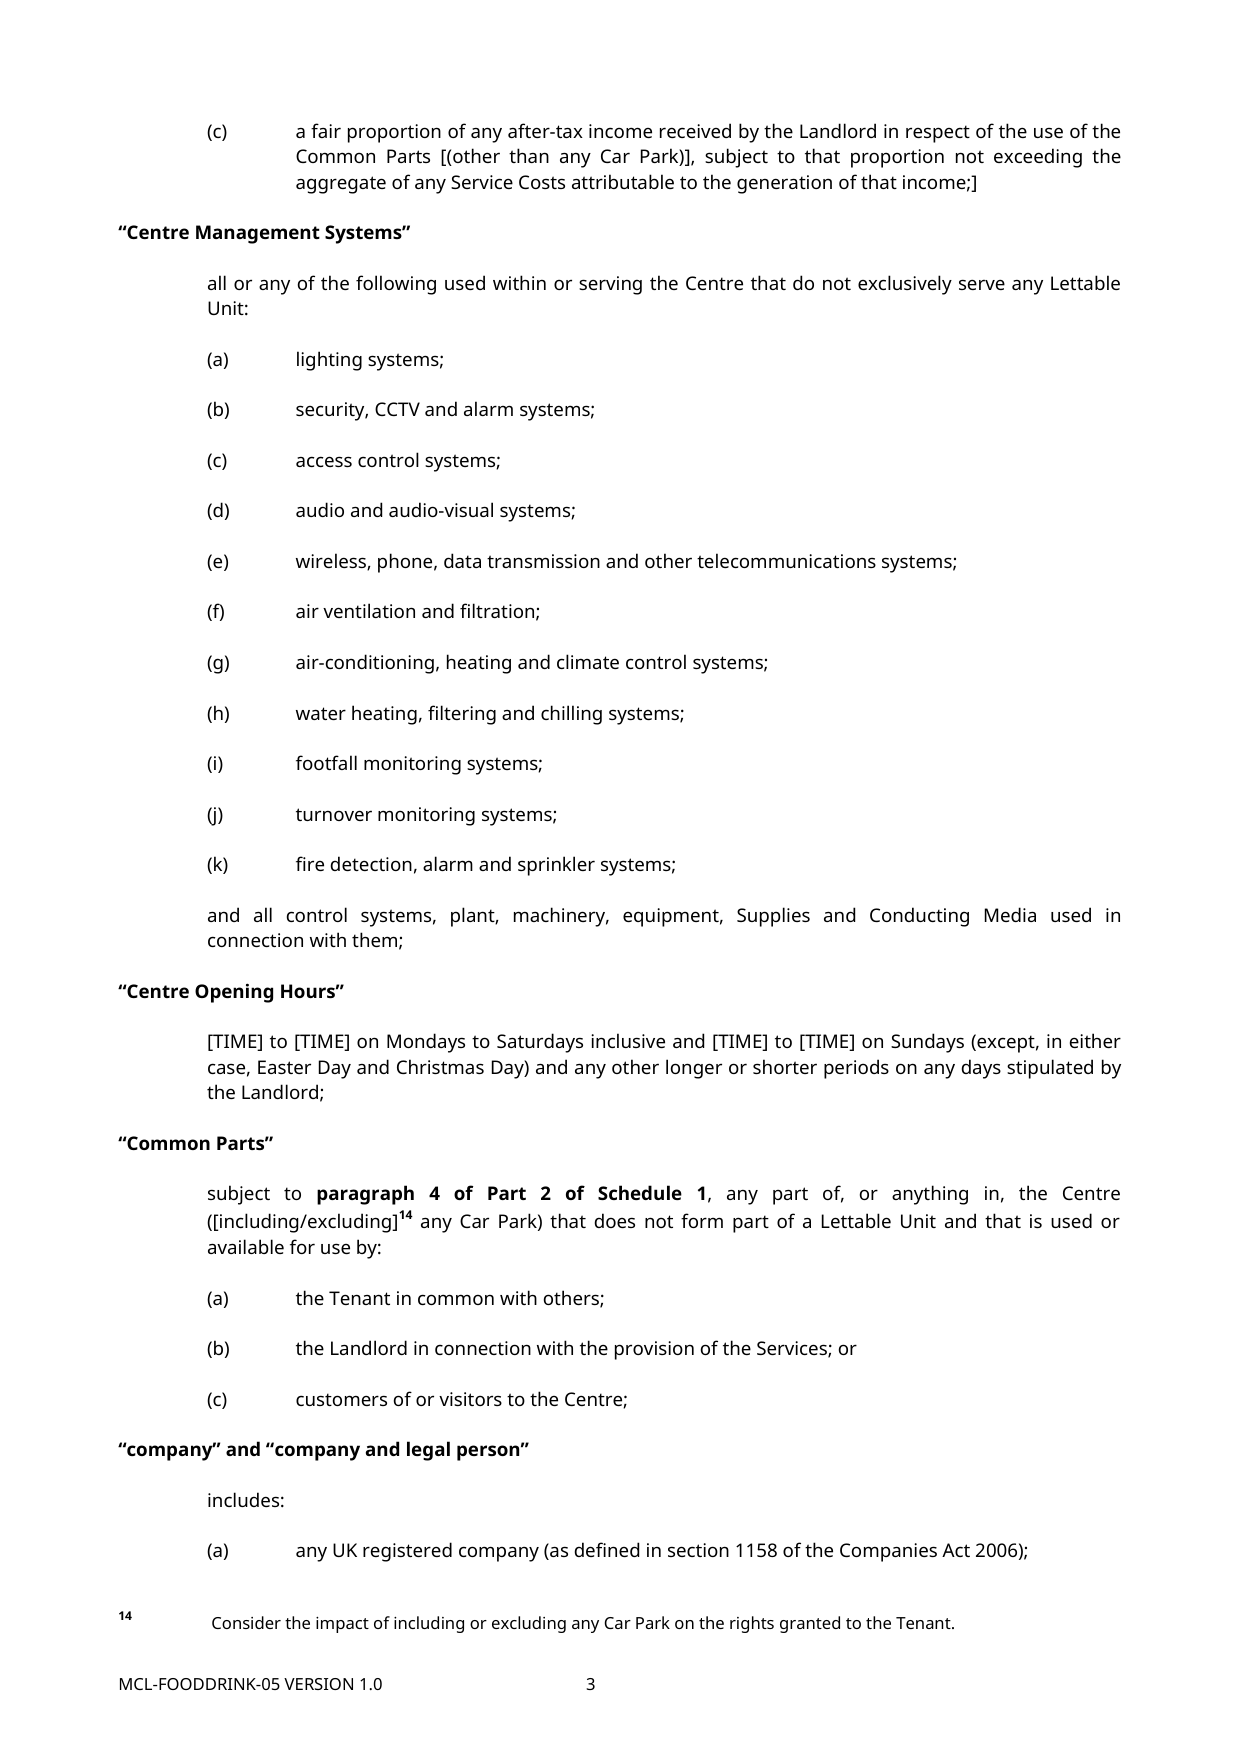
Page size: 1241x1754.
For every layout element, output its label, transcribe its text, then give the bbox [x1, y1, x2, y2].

list air-conditioning, heating and climate control systems; [207, 649, 1122, 675]
list the Landlord in connection with the provision of the Services; or [207, 1336, 1122, 1361]
list customers of or visitors to the Centre; [207, 1386, 1122, 1412]
list wireless, phone, data transmission and other telecommunications systems; [207, 548, 1122, 574]
text includes: [207, 1487, 1122, 1513]
text and all control systems, plant, machinery, equipment, Supplies and Conducting Media used in connection with them; [207, 902, 1122, 953]
text “company” and “company and legal person” [118, 1437, 1122, 1462]
list audio and audio-visual systems; [207, 498, 1122, 523]
list turnover monitoring systems; [207, 801, 1122, 826]
list fire detection, alarm and sprinkler systems; [207, 851, 1122, 877]
list a fair proportion of any after-tax income received by the Landlord in respect of the use of the Common Parts [(other than any Car Park)], subject to that proportion not exceeding the aggregate of any Service Costs attributable to the generation of that income;] [207, 118, 1122, 195]
text all or any of the following used within or serving the Centre that do not exclusively serve any Lettable Unit: [207, 270, 1122, 321]
text [TIME] to [TIME] on Mondays to Saturdays inclusive and [TIME] to [TIME] on Sundays (except, in either case, Easter Day and Christmas Day) and any other longer or shorter periods on any days stipulated by the Landlord; [207, 1028, 1122, 1105]
text subject to paragraph ‎4 of ‎Part 2 of Schedule ‎1, any part of, or anything in, the Centre ([including/excluding] any Car Park) that does not form part of a Lettable Unit and that is used or available for use by: [207, 1181, 1122, 1260]
list security, CCTV and alarm systems; [207, 397, 1122, 422]
list any UK registered company (as defined in section 1158 of the Companies Act 2006); [207, 1538, 1122, 1563]
list the Tenant in common with others; [207, 1285, 1122, 1311]
list air ventilation and filtration; [207, 599, 1122, 624]
list footfall monitoring systems; [207, 750, 1122, 776]
list water heating, filtering and chilling systems; [207, 700, 1122, 725]
text “Common Parts” [118, 1130, 1122, 1156]
list access control systems; [207, 447, 1122, 473]
text “Centre Opening Hours” [118, 978, 1122, 1003]
text “Centre Management Systems” [118, 220, 1122, 245]
list lighting systems; [207, 346, 1122, 372]
